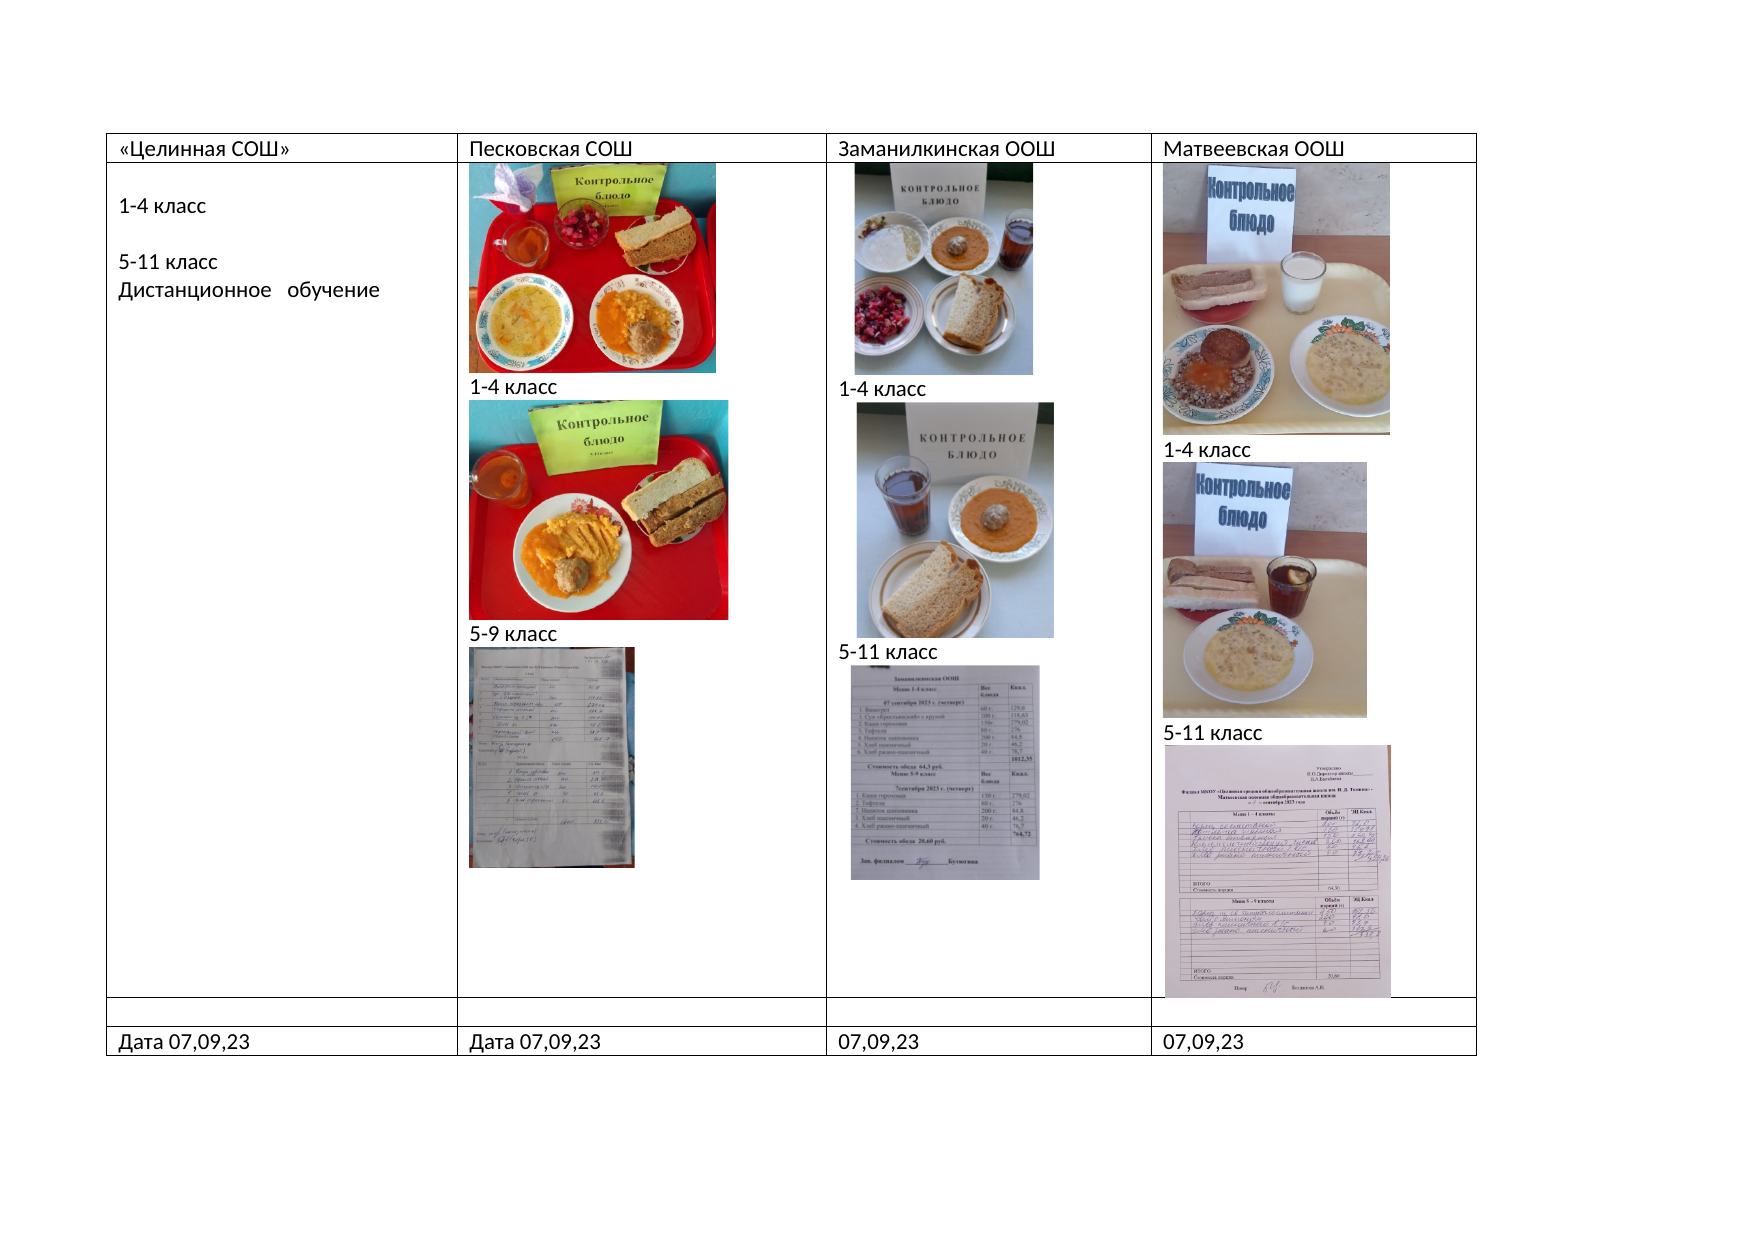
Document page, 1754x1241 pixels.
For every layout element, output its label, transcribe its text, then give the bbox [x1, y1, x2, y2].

table_header Матвеевская ООШ [1152, 134, 1476, 162]
table_header «Целинная СОШ» [107, 134, 457, 162]
picture [857, 403, 1054, 638]
table_cell 1-4 класс 5-11 класс [1152, 163, 1476, 997]
picture [469, 647, 635, 868]
table_header Заманилкинская ООШ [827, 134, 1151, 162]
table_cell Дата 07,09,23 [107, 1027, 457, 1055]
table_cell Дата 07,09,23 [458, 1027, 826, 1055]
table_cell 1-4 класс 5-11 класс Дистанционное обучение [107, 163, 457, 997]
picture [1162, 163, 1390, 435]
table_cell 1-4 класс 5-11 класс [827, 163, 1151, 997]
table_cell 07,09,23 [827, 1027, 1151, 1055]
table_cell [458, 998, 826, 1026]
picture [469, 400, 729, 620]
table_cell [1152, 998, 1476, 1026]
picture [851, 666, 1040, 880]
picture [855, 163, 1033, 375]
table_cell 1-4 класс 5-9 класс [458, 163, 826, 997]
table_cell [107, 998, 457, 1026]
table_cell [827, 998, 1151, 1026]
picture [1165, 745, 1391, 998]
picture [469, 163, 716, 373]
table_cell 07,09,23 [1152, 1027, 1476, 1055]
table_header Песковская СОШ [458, 134, 826, 162]
picture [1162, 462, 1367, 718]
